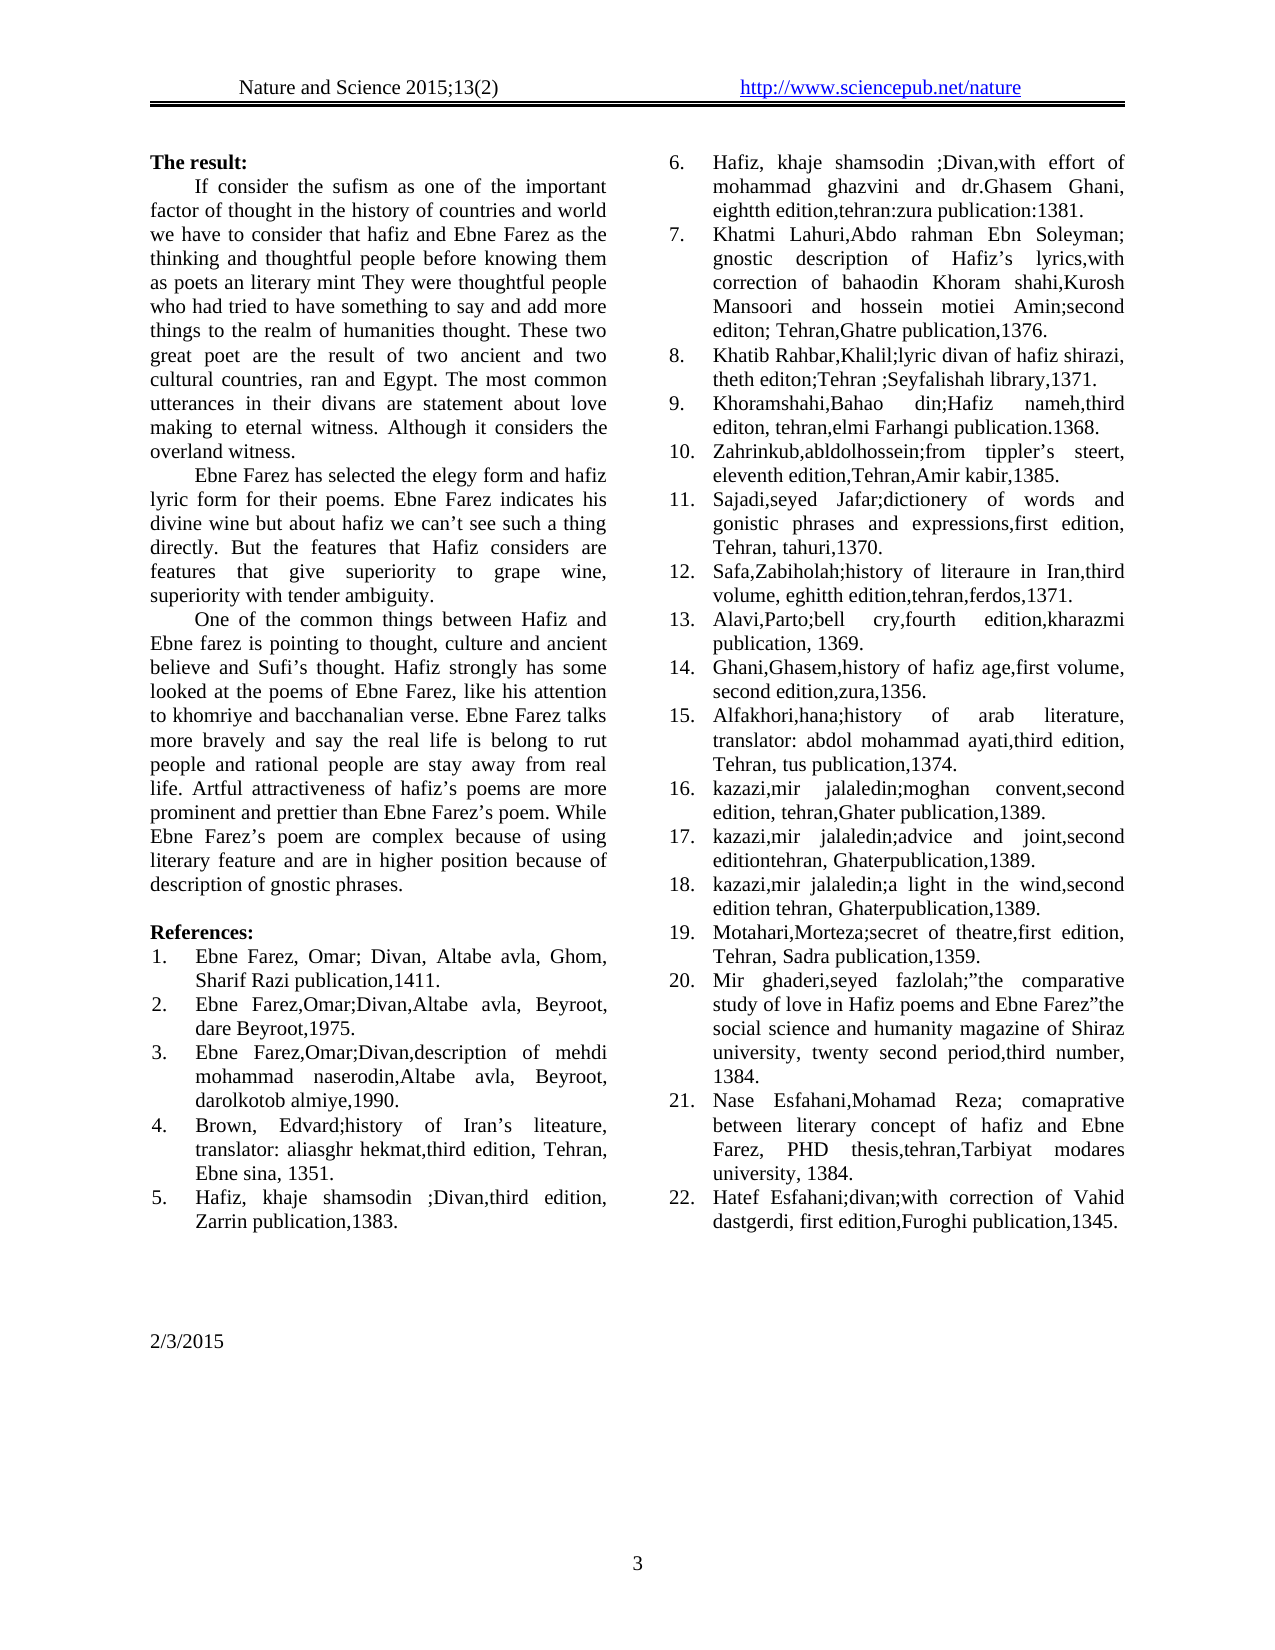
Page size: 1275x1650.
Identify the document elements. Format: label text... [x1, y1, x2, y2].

list Hatef Esfahani;divan;with correction of Vahid dastgerdi, first edition,Furoghi publication,1345. [669, 1185, 1125, 1233]
list Hafiz, khaje shamsodin ;Divan,third edition, Zarrin publication,1383. [151, 1185, 607, 1233]
list Khatmi Lahuri,Abdo rahman Ebn Soleyman; gnostic description of Hafiz’s lyrics,with correction of bahaodin Khoram shahi,Kurosh Mansoori and hossein motiei Amin;second editon; Tehran,Ghatre publication,1376. [669, 222, 1125, 342]
text If consider the sufism as one of the important factor of thought in the history of countries and world we have to consider that hafiz and Ebne Farez as the thinking and thoughtful people before knowing them as poets an literary mint They were thoughtful people who had tried to have something to say and add more things to the realm of humanities thought. These two great poet are the result of two ancient and two cultural countries, ran and Egypt. The most common utterances in their divans are statement about love making to eternal witness. Although it considers the overland witness. [150, 174, 607, 463]
list Nase Esfahani,Mohamad Reza; comaprative between literary concept of hafiz and Ebne Farez, PHD thesis,tehran,Tarbiyat modares university, 1384. [669, 1088, 1125, 1185]
text References: [150, 920, 607, 944]
list Motahari,Morteza;secret of theatre,first edition, Tehran, Sadra publication,1359. [669, 920, 1125, 968]
list Ebne Farez,Omar;Divan,description of mehdi mohammad naserodin,Altabe avla, Beyroot, darolkotob almiye,1990. [151, 1040, 607, 1112]
list Khoramshahi,Bahao din;Hafiz nameh,third editon, tehran,elmi Farhangi publication.1368. [669, 391, 1125, 439]
list kazazi,mir jalaledin;moghan convent,second edition, tehran,Ghater publication,1389. [669, 776, 1125, 824]
list Alavi,Parto;bell cry,fourth edition,kharazmi publication, 1369. [669, 607, 1125, 655]
text One of the common things between Hafiz and Ebne farez is pointing to thought, culture and ancient believe and Sufi’s thought. Hafiz strongly has some looked at the poems of Ebne Farez, like his attention to khomriye and bacchanalian verse. Ebne Farez talks more bravely and say the real life is belong to rut people and rational people are stay away from real life. Artful attractiveness of hafiz’s poems are more prominent and prettier than Ebne Farez’s poem. While Ebne Farez’s poem are complex because of using literary feature and are in higher position because of description of gnostic phrases. [150, 607, 607, 896]
list kazazi,mir jalaledin;a light in the wind,second edition tehran, Ghaterpublication,1389. [669, 872, 1125, 920]
list Ghani,Ghasem,history of hafiz age,first volume, second edition,zura,1356. [669, 655, 1125, 703]
list Zahrinkub,abldolhossein;from tippler’s steert, eleventh edition,Tehran,Amir kabir,1385. [669, 439, 1125, 487]
list Ebne Farez, Omar; Divan, Altabe avla, Ghom, Sharif Razi publication,1411. [151, 944, 607, 992]
text The result: [150, 150, 607, 174]
list Safa,Zabiholah;history of literaure in Iran,third volume, eghitth edition,tehran,ferdos,1371. [669, 559, 1125, 607]
list Khatib Rahbar,Khalil;lyric divan of hafiz shirazi, theth editon;Tehran ;Seyfalishah library,1371. [669, 342, 1125, 391]
list Alfakhori,hana;history of arab literature, translator: abdol mohammad ayati,third edition, Tehran, tus publication,1374. [669, 703, 1125, 776]
list Brown, Edvard;history of Iran’s liteature, translator: aliasghr hekmat,third edition, Tehran, Ebne sina, 1351. [151, 1112, 607, 1185]
text 2/3/2015 [150, 1329, 600, 1353]
list Hafiz, khaje shamsodin ;Divan,with effort of mohammad ghazvini and dr.Ghasem Ghani, eightth edition,tehran:zura publication:1381. [669, 150, 1125, 222]
list Ebne Farez,Omar;Divan,Altabe avla, Beyroot, dare Beyroot,1975. [151, 992, 607, 1040]
list kazazi,mir jalaledin;advice and joint,second editiontehran, Ghaterpublication,1389. [669, 824, 1125, 872]
list Mir ghaderi,seyed fazlolah;”the comparative study of love in Hafiz poems and Ebne Farez”the social science and humanity magazine of Shiraz university, twenty second period,third number, 1384. [669, 968, 1125, 1088]
list Sajadi,seyed Jafar;dictionery of words and gonistic phrases and expressions,first edition, Tehran, tahuri,1370. [669, 487, 1125, 559]
text Ebne Farez has selected the elegy form and hafiz lyric form for their poems. Ebne Farez indicates his divine wine but about hafiz we can’t see such a thing directly. But the features that Hafiz considers are features that give superiority to grape wine, superiority with tender ambiguity. [150, 463, 607, 607]
